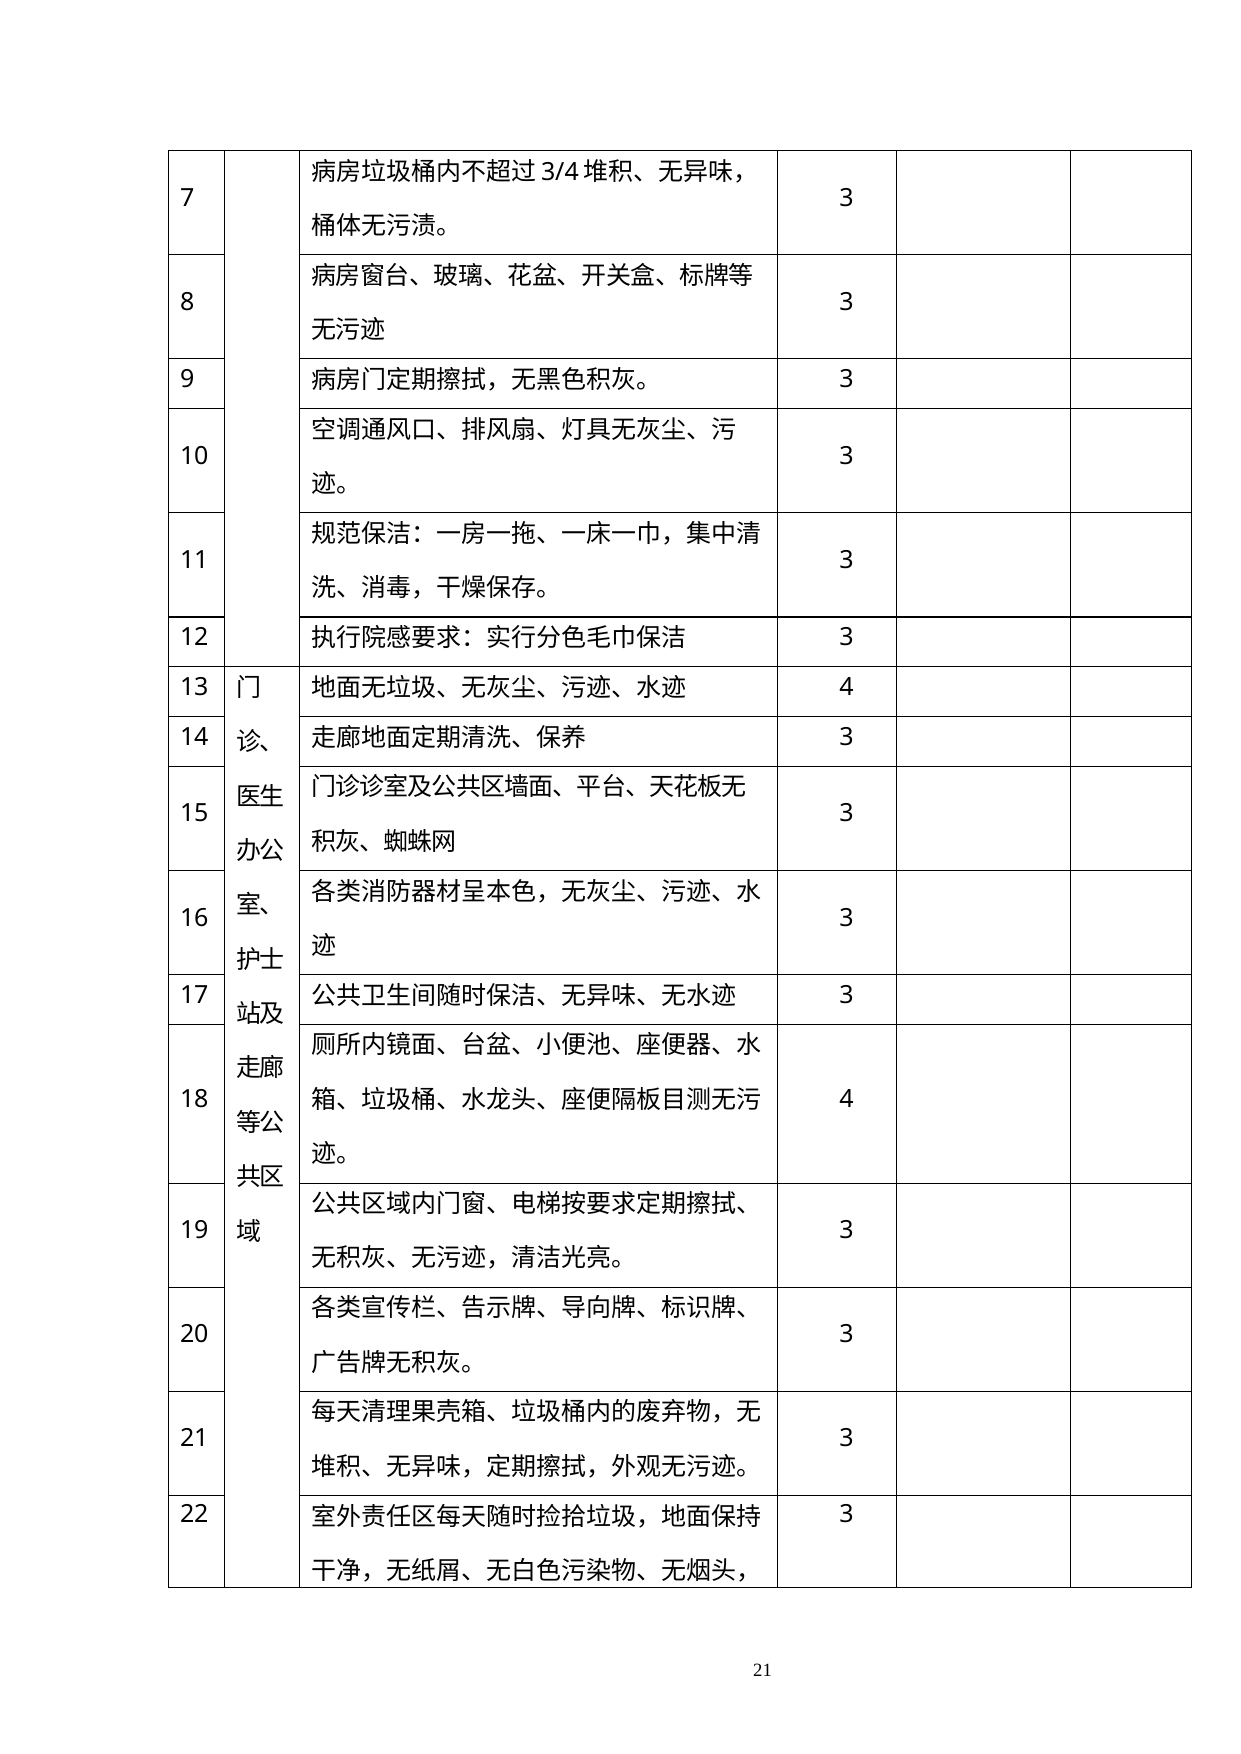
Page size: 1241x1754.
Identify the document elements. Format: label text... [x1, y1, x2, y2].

table_cell [897, 409, 1070, 512]
table_cell [1071, 359, 1191, 408]
table_cell 每天清理果壳箱、垃圾桶内的废弃物，无堆积、无异味，定期擦拭，外观无污迹。 [300, 1392, 777, 1495]
table_cell [897, 1025, 1070, 1182]
table_cell 门诊诊室及公共区墙面、平台、天花板无积灰、蜘蛛网 [300, 767, 777, 870]
table_cell 4 [778, 1025, 896, 1182]
table_cell 12 [169, 618, 224, 666]
table_cell 地面无垃圾、无灰尘、污迹、水迹 [300, 667, 777, 716]
table_cell [897, 667, 1070, 716]
table_cell 3 [778, 717, 896, 766]
table_cell [897, 1392, 1070, 1495]
table_cell 16 [169, 871, 224, 974]
table_cell [897, 1288, 1070, 1391]
table_cell [1071, 618, 1191, 666]
table_cell 3 [778, 151, 896, 254]
table_cell 20 [169, 1288, 224, 1391]
table_cell [1071, 255, 1191, 358]
table_cell [897, 717, 1070, 766]
table_cell 病房窗台、玻璃、花盆、开关盒、标牌等无污迹 [300, 255, 777, 358]
table_cell 3 [778, 513, 896, 616]
table_cell [1071, 1392, 1191, 1495]
table_cell 空调通风口、排风扇、灯具无灰尘、污迹。 [300, 409, 777, 512]
table_cell 13 [169, 667, 224, 716]
table_cell 22 [169, 1496, 224, 1587]
table_cell [1071, 871, 1191, 974]
table_cell [897, 618, 1070, 666]
table_cell 21 [169, 1392, 224, 1495]
table_cell [1071, 717, 1191, 766]
table_cell [897, 513, 1070, 616]
table_cell 17 [169, 975, 224, 1024]
table_cell 3 [778, 767, 896, 870]
table_cell 10 [169, 409, 224, 512]
table_cell [1071, 1288, 1191, 1391]
table_cell [1071, 1025, 1191, 1182]
table_cell [1071, 409, 1191, 512]
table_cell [300, 1496, 777, 1587]
table_cell 病房垃圾桶内不超过3/4堆积、无异味，桶体无污渍。 [300, 151, 777, 254]
table_cell [897, 151, 1070, 254]
table_cell 9 [169, 359, 224, 408]
table_cell [1071, 667, 1191, 716]
table_cell 3 [778, 1184, 896, 1287]
table_cell 病房门定期擦拭，无黑色积灰。 [300, 359, 777, 408]
table_cell 18 [169, 1025, 224, 1182]
table_cell [1071, 1184, 1191, 1287]
table_cell [897, 359, 1070, 408]
table_cell 3 [778, 975, 896, 1024]
table_cell 3 [778, 1288, 896, 1391]
table_cell 3 [778, 409, 896, 512]
table_cell 7 [169, 151, 224, 254]
table_cell 公共卫生间随时保洁、无异味、无水迹 [300, 975, 777, 1024]
table_cell 3 [778, 359, 896, 408]
table_cell 3 [778, 1392, 896, 1495]
table_cell [1071, 1496, 1191, 1587]
table_cell 执行院感要求：实行分色毛巾保洁 [300, 618, 777, 666]
table_cell 3 [778, 871, 896, 974]
table_cell 各类消防器材呈本色，无灰尘、污迹、水迹 [300, 871, 777, 974]
table_cell 各类宣传栏、告示牌、导向牌、标识牌、广告牌无积灰。 [300, 1288, 777, 1391]
table_cell 4 [778, 667, 896, 716]
table_cell 公共区域内门窗、电梯按要求定期擦拭、无积灰、无污迹，清洁光亮。 [300, 1184, 777, 1287]
table_cell 门诊、医生办公室、护士站及走廊等公共区域 [225, 667, 299, 1587]
table_cell 规范保洁：一房一拖、一床一巾，集中清洗、消毒，干燥保存。 [300, 513, 777, 616]
table_cell [897, 767, 1070, 870]
table_cell [897, 1184, 1070, 1287]
table_cell 走廊地面定期清洗、保养 [300, 717, 777, 766]
table_cell [897, 975, 1070, 1024]
table_cell [1071, 513, 1191, 616]
table_cell 11 [169, 513, 224, 616]
table_cell 19 [169, 1184, 224, 1287]
table_cell 3 [778, 255, 896, 358]
table_cell 厕所内镜面、台盆、小便池、座便器、水箱、垃圾桶、水龙头、座便隔板目测无污迹。 [300, 1025, 777, 1182]
table_cell 3 [778, 618, 896, 666]
table_cell 15 [169, 767, 224, 870]
table_cell [897, 255, 1070, 358]
table_cell [897, 871, 1070, 974]
table_cell [1071, 767, 1191, 870]
table_cell 14 [169, 717, 224, 766]
table_cell [1071, 151, 1191, 254]
table_cell [897, 1496, 1070, 1587]
table_cell [1071, 975, 1191, 1024]
table_cell 8 [169, 255, 224, 358]
table_cell 3 [778, 1496, 896, 1587]
